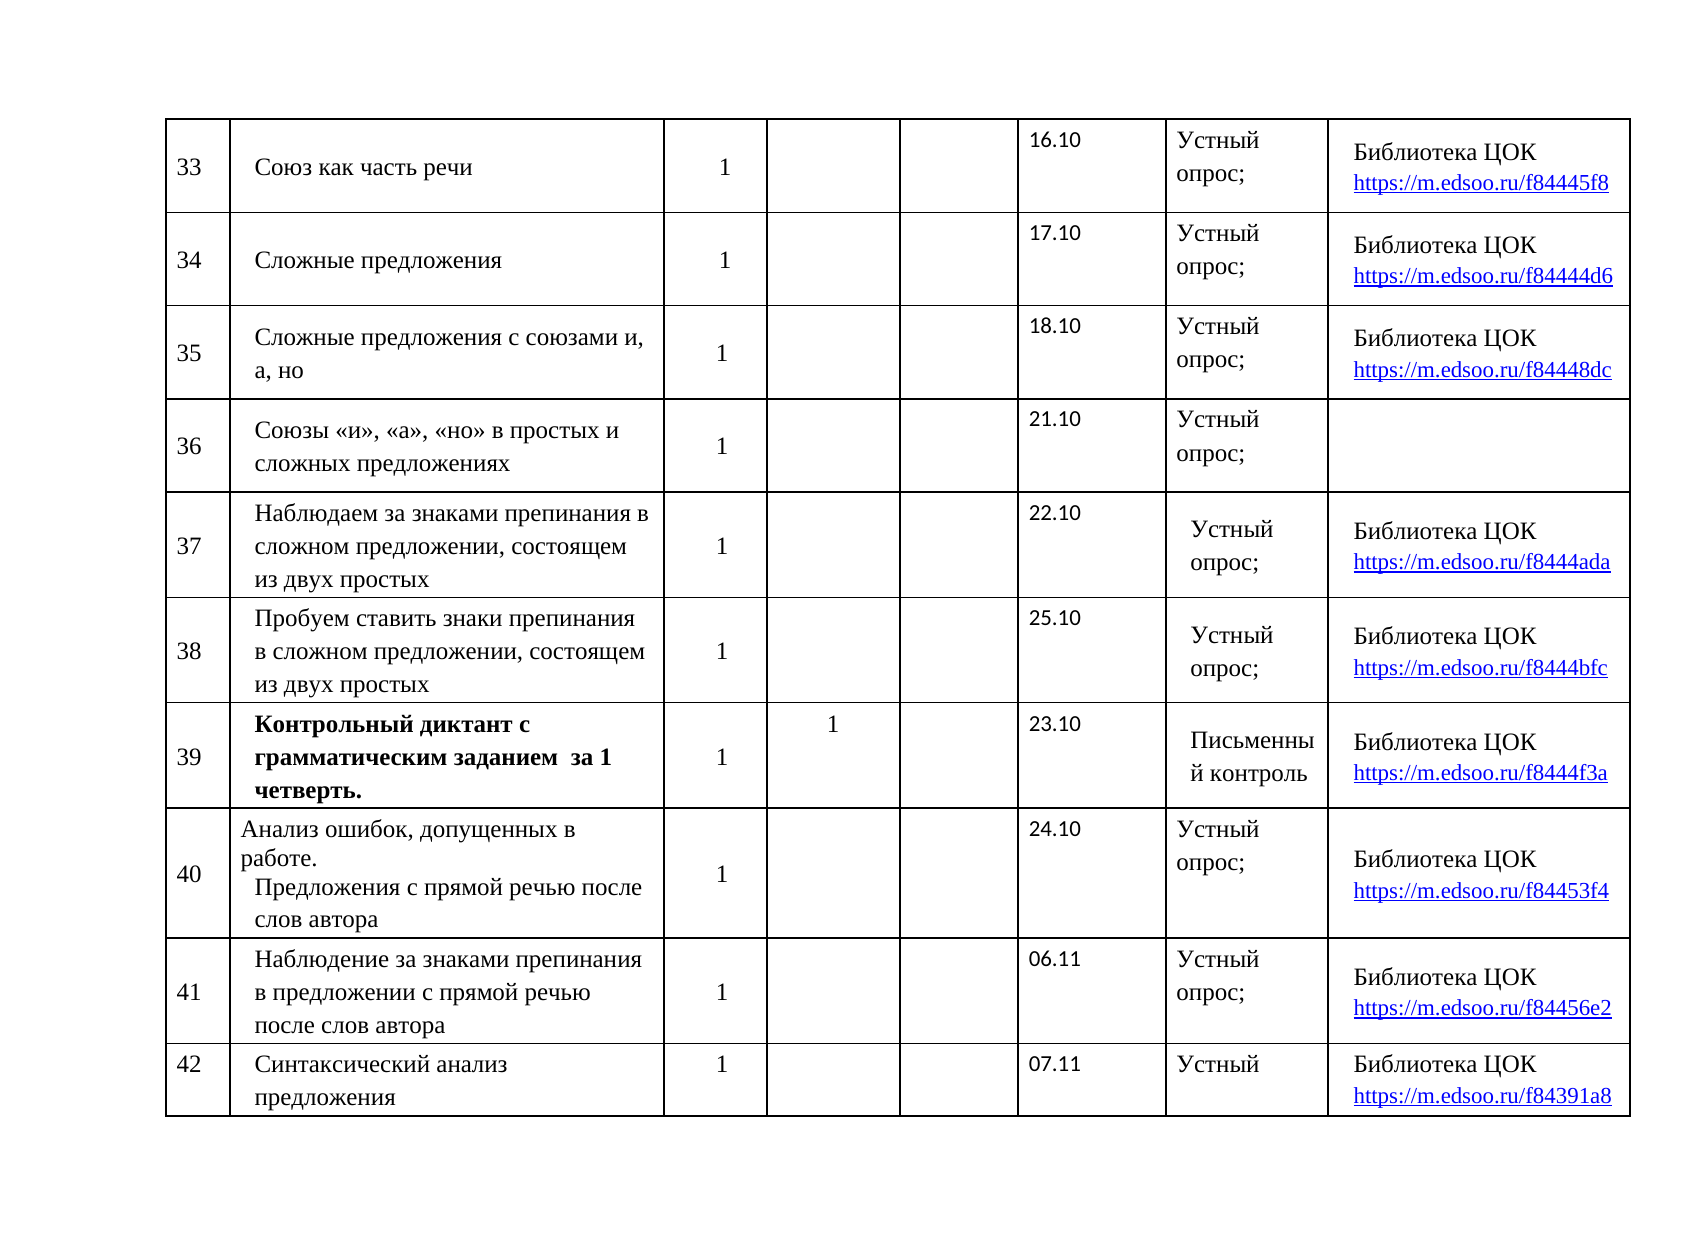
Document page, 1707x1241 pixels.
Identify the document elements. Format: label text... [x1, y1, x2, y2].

table_cell Библиотека ЦОК https://m.edsoo.ru/f8444ada [1329, 493, 1629, 596]
table_cell [901, 598, 1017, 702]
table_cell Сложные предложения [231, 213, 663, 304]
table_cell [768, 939, 899, 1043]
table_cell 23.10 [1019, 703, 1165, 807]
table_cell 37 [167, 493, 229, 596]
table_cell Письменный контроль [1167, 703, 1327, 807]
table_cell [901, 809, 1017, 937]
table_cell [901, 1044, 1017, 1115]
table_cell 1 [665, 213, 766, 304]
table_cell Устный опрос; [1167, 598, 1327, 702]
table_cell [1329, 400, 1629, 491]
table_cell 34 [167, 213, 229, 304]
table_cell [768, 493, 899, 596]
table_cell [901, 213, 1017, 304]
table_cell Устный опрос; [1167, 400, 1327, 491]
table_cell 1 [665, 809, 766, 937]
table_cell 1 [768, 703, 899, 807]
table_cell 40 [167, 809, 229, 937]
table_cell 21.10 [1019, 400, 1165, 491]
table_cell [901, 493, 1017, 596]
table_cell Библиотека ЦОК https://m.edsoo.ru/f8444f3a [1329, 703, 1629, 807]
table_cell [231, 1044, 663, 1115]
table_cell 1 [665, 1044, 766, 1115]
table_cell 35 [167, 306, 229, 398]
table_cell Устный опрос; [1167, 493, 1327, 596]
table_cell 36 [167, 400, 229, 491]
table_cell [901, 939, 1017, 1043]
table_cell 18.10 [1019, 306, 1165, 398]
table_cell Анализ ошибок, допущенных в работе. Предложения с прямой речью после слов автора [231, 809, 663, 937]
table_cell Пробуем ставить знаки препинания в сложном предложении, состоящем из двух простых [231, 598, 663, 702]
table_cell [768, 306, 899, 398]
table_cell Библиотека ЦОК https://m.edsoo.ru/f8444bfc [1329, 598, 1629, 702]
table_cell 1 [665, 939, 766, 1043]
table_cell [768, 400, 899, 491]
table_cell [1329, 1044, 1629, 1115]
table_cell Библиотека ЦОК https://m.edsoo.ru/f84445f8 [1329, 120, 1629, 211]
table_cell Библиотека ЦОК https://m.edsoo.ru/f84448dc [1329, 306, 1629, 398]
table_cell 17.10 [1019, 213, 1165, 304]
table_cell [768, 1044, 899, 1115]
table_cell 41 [167, 939, 229, 1043]
table_cell [768, 213, 899, 304]
table_cell 1 [665, 306, 766, 398]
table_cell 33 [167, 120, 229, 211]
table_cell [901, 120, 1017, 211]
table_cell 39 [167, 703, 229, 807]
table_cell 06.11 [1019, 939, 1165, 1043]
table_cell [901, 703, 1017, 807]
table_cell Устный опрос; [1167, 1044, 1327, 1115]
table_cell Устный опрос; [1167, 306, 1327, 398]
table_cell 1 [665, 703, 766, 807]
table_cell 16.10 [1019, 120, 1165, 211]
table_cell Устный опрос; [1167, 809, 1327, 937]
table_cell 42 [167, 1044, 229, 1115]
table_cell Устный опрос; [1167, 939, 1327, 1043]
table_cell 1 [665, 120, 766, 211]
table_cell 1 [665, 400, 766, 491]
table_cell Контрольный диктант с грамматическим заданием за 1 четверть. [231, 703, 663, 807]
table_cell Наблюдение за знаками препинания в предложении с прямой речью после слов автора [231, 939, 663, 1043]
table_cell 24.10 [1019, 809, 1165, 937]
table_cell Библиотека ЦОК https://m.edsoo.ru/f84444d6 [1329, 213, 1629, 304]
table_cell Союзы «и», «а», «но» в простых и сложных предложениях [231, 400, 663, 491]
table_cell [768, 809, 899, 937]
table_cell Устный опрос; [1167, 213, 1327, 304]
table_cell [768, 598, 899, 702]
table_cell [768, 120, 899, 211]
table_cell Наблюдаем за знаками препинания в сложном предложении, состоящем из двух простых [231, 493, 663, 596]
table_cell Союз как часть речи [231, 120, 663, 211]
table_cell Библиотека ЦОК https://m.edsoo.ru/f84456e2 [1329, 939, 1629, 1043]
table_cell 1 [665, 493, 766, 596]
table_cell 1 [665, 598, 766, 702]
table_cell [901, 400, 1017, 491]
table_cell 22.10 [1019, 493, 1165, 596]
table_cell Библиотека ЦОК https://m.edsoo.ru/f84453f4 [1329, 809, 1629, 937]
table_cell 25.10 [1019, 598, 1165, 702]
table_cell 07.11 [1019, 1044, 1165, 1115]
table_cell 38 [167, 598, 229, 702]
table_cell [901, 306, 1017, 398]
table_cell Устный опрос; [1167, 120, 1327, 211]
table_cell Сложные предложения с союзами и, а, но [231, 306, 663, 398]
